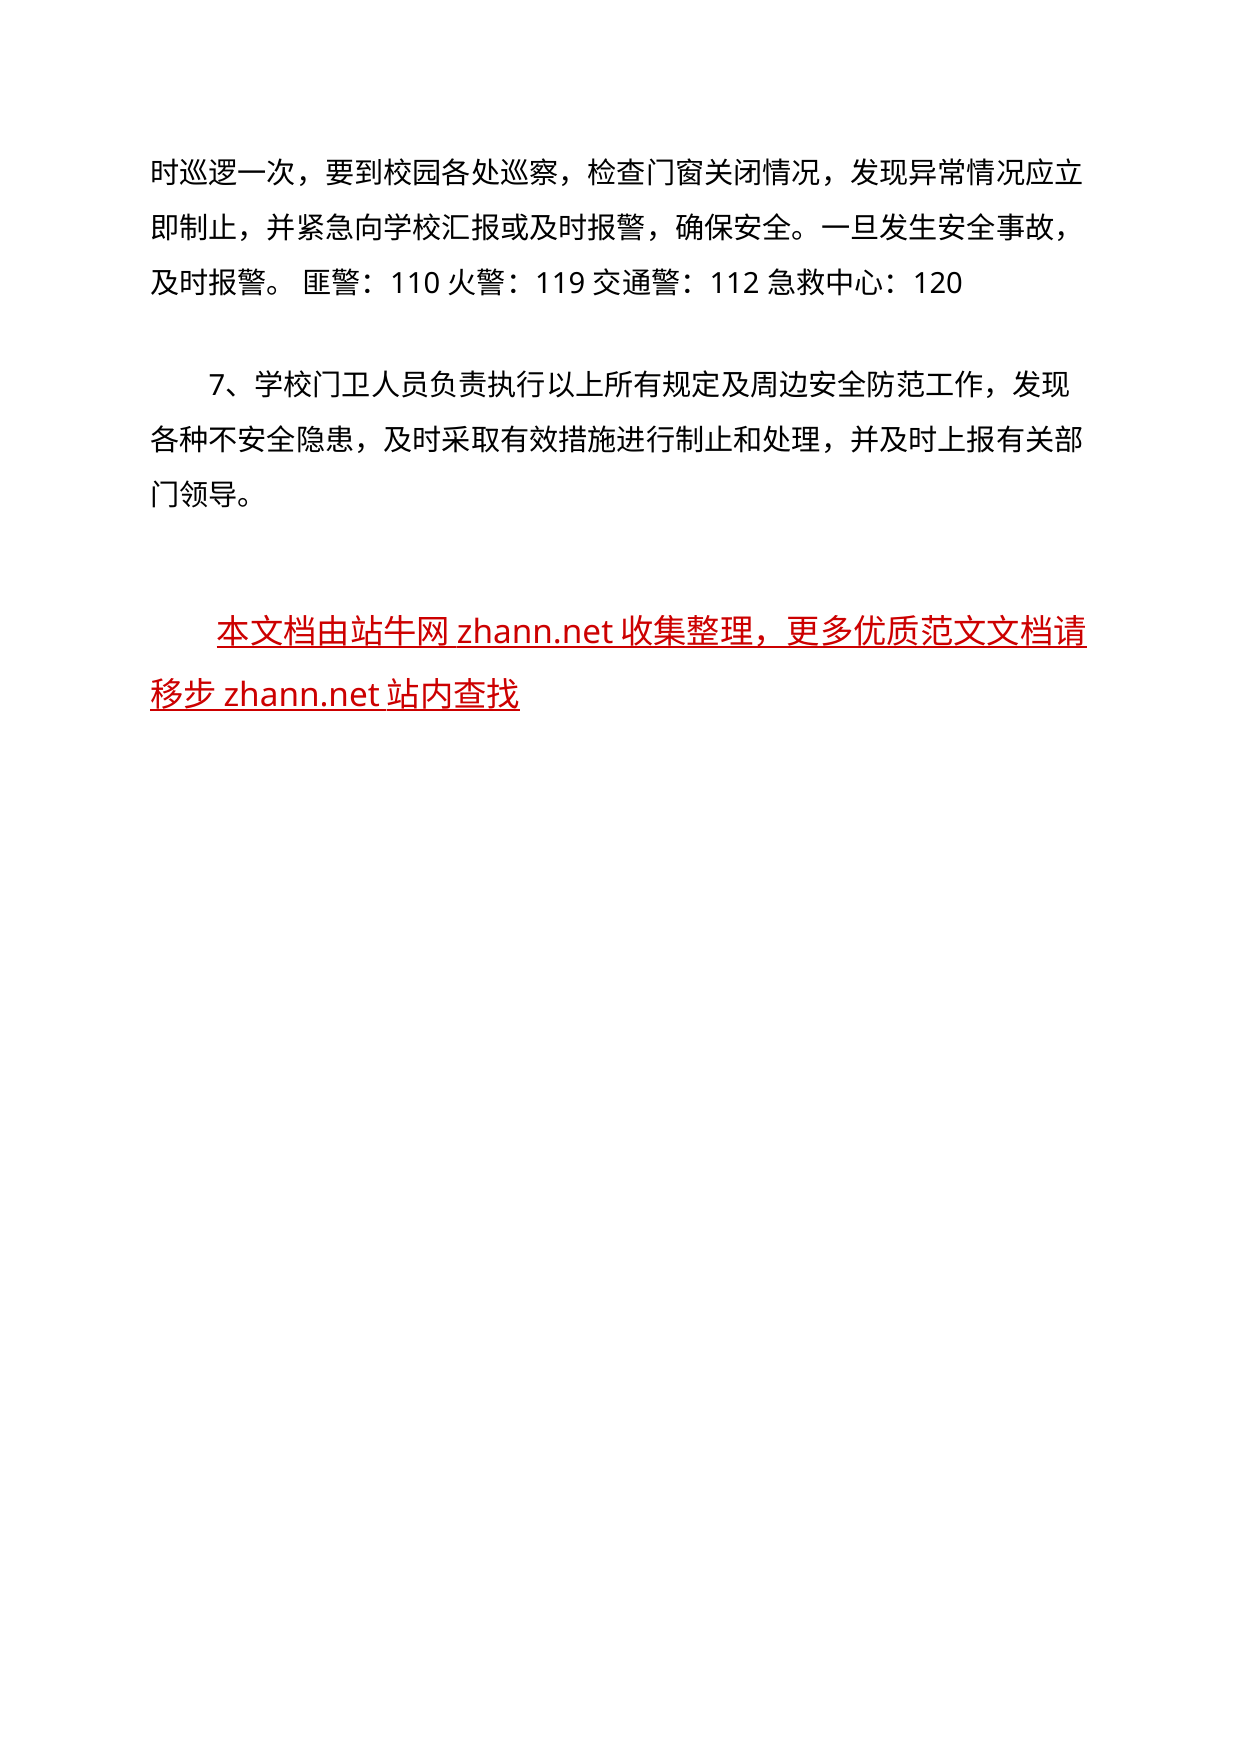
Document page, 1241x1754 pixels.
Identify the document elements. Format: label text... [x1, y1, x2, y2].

text 7、学校门卫人员负责执行以上所有规定及周边安全防范工作，发现各种不安全隐患，及时采取有效措施进行制止和处理，并及时上报有关部门领导。 [150, 362, 1090, 514]
text 本文档由站牛网zhann.net收集整理，更多优质范文文档请移步zhann.net站内查找 [150, 605, 1090, 716]
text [150, 150, 1090, 302]
